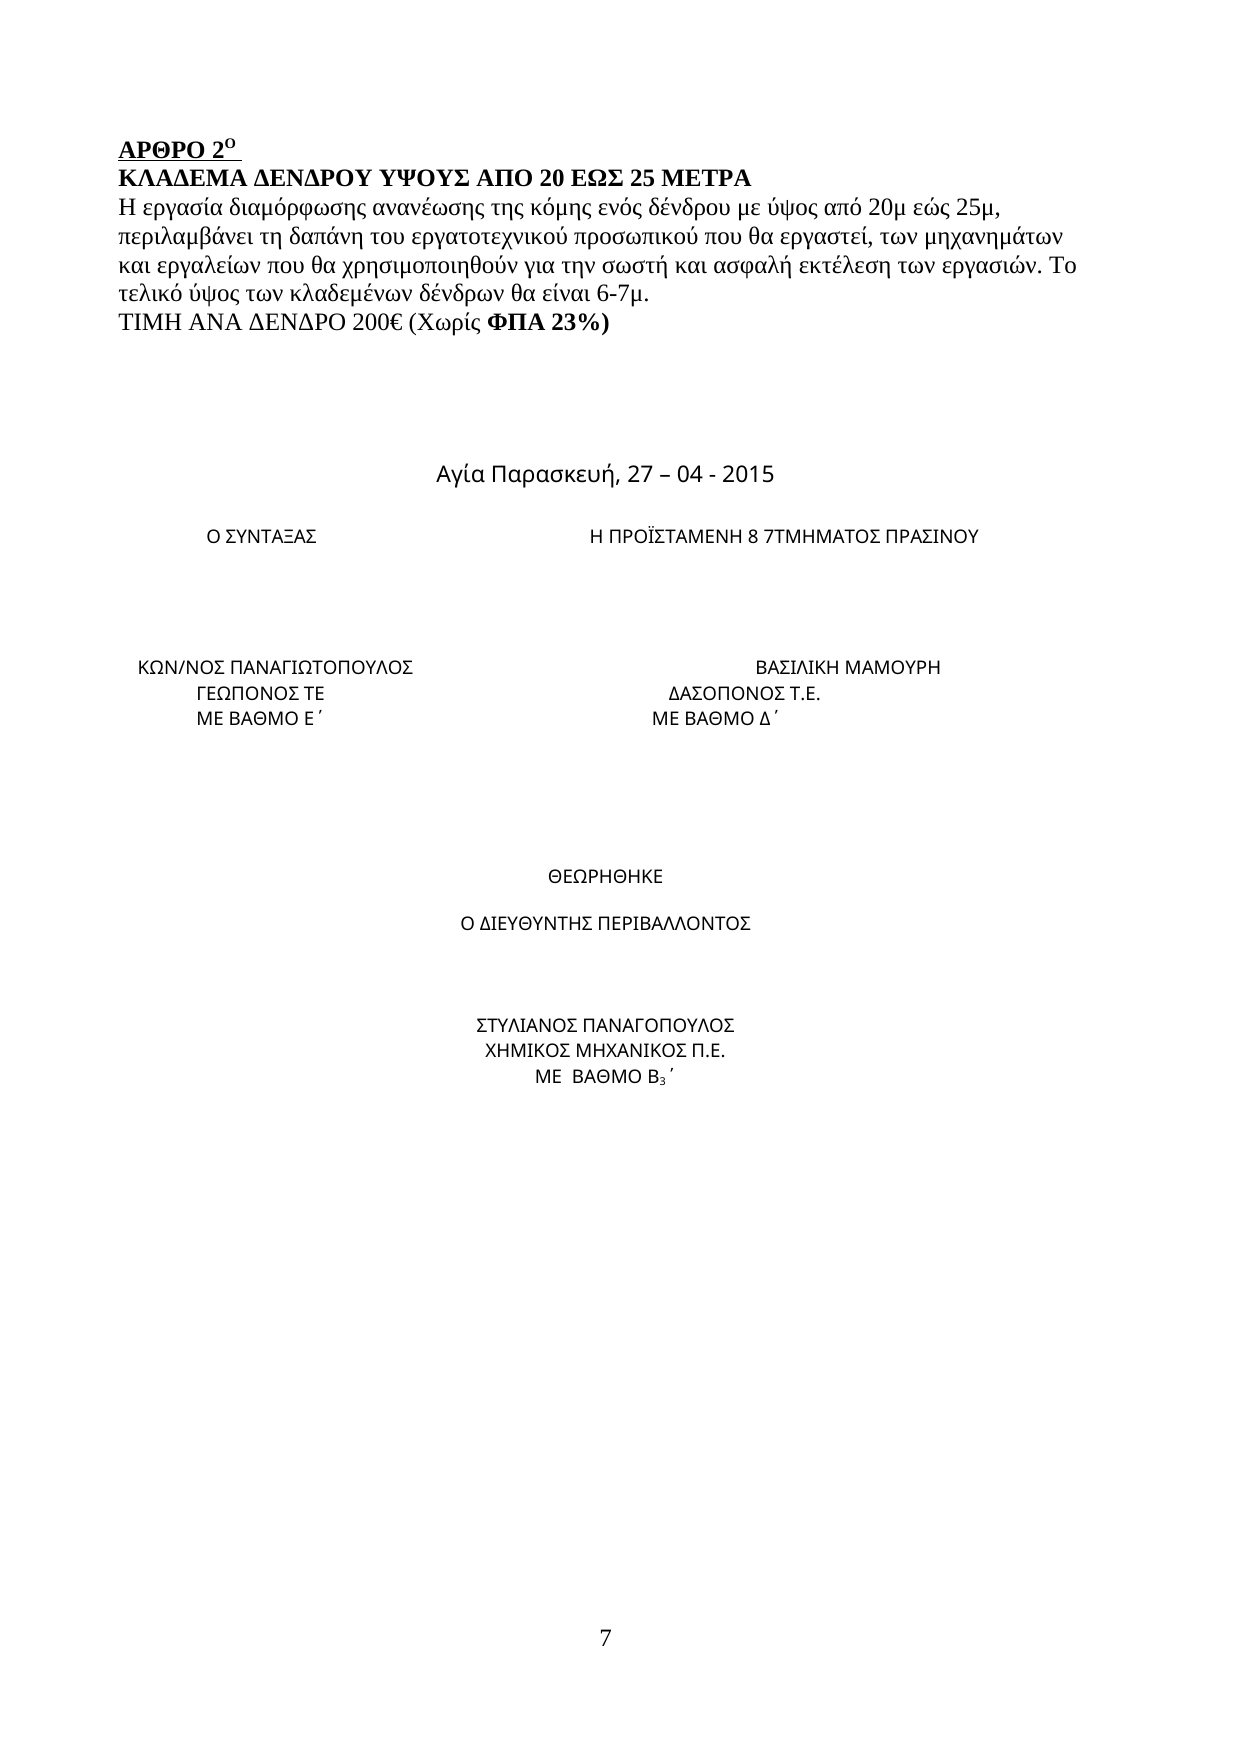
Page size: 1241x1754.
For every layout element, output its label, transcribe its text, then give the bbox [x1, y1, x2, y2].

subtitle ΘΕΩΡΗΘΗΚΕ [118, 864, 1093, 889]
text ΜΕ ΒΑΘΜΟ Ε΄ ΜΕ ΒΑΘΜΟ Δ΄ [118, 706, 1093, 731]
text ΜΕ ΒΑΘΜΟ Β3΄ [118, 1063, 1093, 1089]
text ΣΤΥΛΙΑΝΟΣ ΠΑΝΑΓΟΠΟΥΛΟΣ [118, 1012, 1093, 1038]
text ΤΙΜΗ ΑΝΑ ΔΕΝΔΡΟ 200€ (Χωρίς ΦΠΑ 23%) [118, 307, 1093, 336]
text ΑΡΘΡΟ 2Ο [118, 135, 1093, 163]
text Η εργασία διαμόρφωσης ανανέωσης της κόμης ενός δένδρου με ύψος από 20μ εώς 25μ, περιλαμβάνει τη δαπάνη του εργατοτεχνικού προσωπικού που θα εργαστεί, των μηχανημάτων και εργαλείων που θα χρησιμοποιηθούν για την σωστή και ασφαλή εκτέλεση των εργασιών. Το τελικό ύψος των κλαδεμένων δένδρων θα είναι 6-7μ. [118, 192, 1093, 307]
subtitle Ο ΔΙΕΥΘΥΝΤΗΣ ΠΕΡΙΒΑΛΛΟΝΤΟΣ [118, 910, 1093, 936]
text O ΣΥΝΤΑΞΑΣ Η ΠΡΟΪΣΤΑΜΕΝΗ 8 7ΤΜΗΜΑΤΟΣ ΠΡΑΣΙΝΟΥ [118, 524, 1093, 549]
text ΚΩΝ/ΝΟΣ ΠΑΝΑΓΙΩΤΟΠΟΥΛΟΣ ΒΑΣΙΛΙΚΗ ΜΑΜΟΥΡΗ [118, 654, 1093, 680]
text ΧΗΜΙΚΟΣ ΜΗΧΑΝΙΚΟΣ Π.Ε. [118, 1038, 1093, 1063]
text Αγία Παρασκευή, 27 – 04 - 2015 [118, 458, 1093, 490]
text ΚΛΑΔΕΜΑ ΔΕΝΔΡΟΥ ΥΨΟΥΣ ΑΠΟ 20 ΕΩΣ 25 ΜΕΤΡΑ [118, 163, 1093, 192]
text ΓΕΩΠΟΝΟΣ ΤΕ ΔΑΣΟΠΟΝΟΣ Τ.Ε. [118, 680, 1093, 706]
